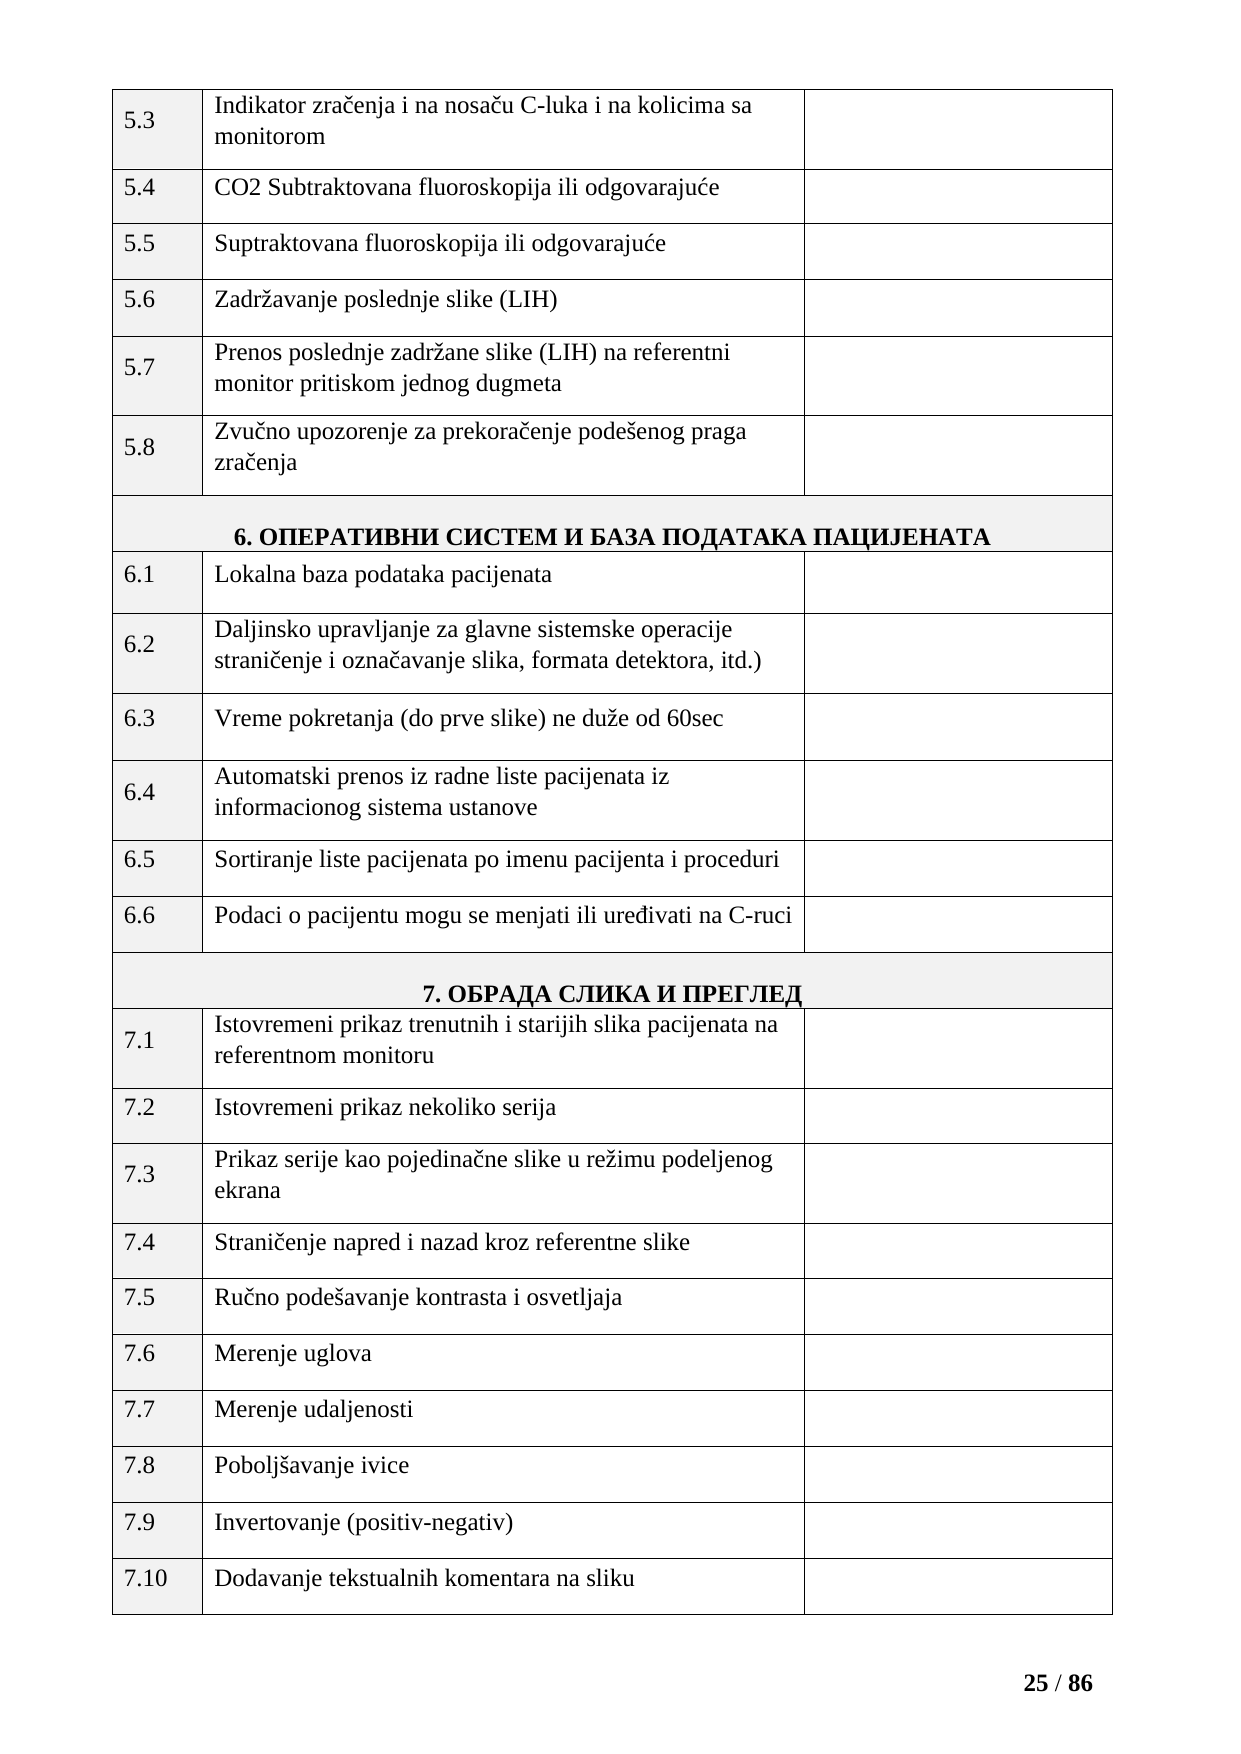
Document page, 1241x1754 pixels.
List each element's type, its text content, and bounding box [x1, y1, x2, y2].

table_cell 6. ОПЕРАТИВНИ СИСТЕМ И БАЗА ПОДАТАКА ПАЦИЈЕНАТА [113, 496, 1112, 551]
table_cell [805, 1009, 1112, 1088]
table_cell 6.6 [113, 897, 202, 952]
table_cell [805, 694, 1112, 760]
table_cell 6.3 [113, 694, 202, 760]
table_cell [805, 1089, 1112, 1143]
table_cell Indikator zračenja i na nosaču C-luka i na kolicima sa monitorom [203, 90, 804, 168]
table_cell 7.8 [113, 1447, 202, 1502]
table_cell Istovremeni prikaz trenutnih i starijih slika pacijenata na referentnom monitoru [203, 1009, 804, 1088]
table_cell Straničenje napred i nazad kroz referentne slike [203, 1224, 804, 1277]
table_cell 5.8 [113, 416, 202, 495]
table_cell Lokalna baza podataka pacijenata [203, 552, 804, 613]
table_cell [805, 761, 1112, 840]
table_cell Istovremeni prikaz nekoliko serija [203, 1089, 804, 1143]
table_cell 7.7 [113, 1391, 202, 1446]
table_cell [805, 1279, 1112, 1333]
table_cell 7.10 [113, 1559, 202, 1614]
table_cell 5.6 [113, 280, 202, 336]
table_cell 7.1 [113, 1009, 202, 1088]
table_cell Merenje uglova [203, 1335, 804, 1390]
table_cell [805, 552, 1112, 613]
table_cell Suptraktovana fluoroskopija ili odgovarajuće [203, 224, 804, 279]
table_cell 7.3 [113, 1144, 202, 1223]
table_cell Dodavanje tekstualnih komentara na sliku [203, 1559, 804, 1614]
table_cell [805, 1559, 1112, 1614]
table_cell Vreme pokretanja (do prve slike) ne duže od 60sec [203, 694, 804, 760]
table_cell 6.4 [113, 761, 202, 840]
table_cell [805, 614, 1112, 693]
table_cell [805, 90, 1112, 168]
table_cell Poboljšavanje ivice [203, 1447, 804, 1502]
table_cell [805, 1144, 1112, 1223]
table_cell [805, 897, 1112, 952]
table_cell [805, 1503, 1112, 1558]
table_cell Prikaz serije kao pojedinačne slike u režimu podeljenog ekrana [203, 1144, 804, 1223]
table_cell Zvučno upozorenje za prekoračenje podešenog praga zračenja [203, 416, 804, 495]
table_cell 7.5 [113, 1279, 202, 1333]
table_cell 7.2 [113, 1089, 202, 1143]
table_cell CO2 Subtraktovana fluoroskopija ili odgovarajuće [203, 170, 804, 223]
table_cell Sortiranje liste pacijenata po imenu pacijenta i proceduri [203, 841, 804, 896]
table_cell Daljinsko upravljanje za glavne sistemske operacije straničenje i označavanje slika, formata detektora, itd.) [203, 614, 804, 693]
table_cell 5.5 [113, 224, 202, 279]
table_cell 5.4 [113, 170, 202, 223]
table_cell 7.6 [113, 1335, 202, 1390]
table_cell Invertovanje (positiv-negativ) [203, 1503, 804, 1558]
table_cell 5.3 [113, 90, 202, 168]
table_cell 7.9 [113, 1503, 202, 1558]
table_cell 6.1 [113, 552, 202, 613]
table_cell Prenos poslednje zadržane slike (LIH) na referentni monitor pritiskom jednog dugmeta [203, 337, 804, 415]
table_cell [805, 1391, 1112, 1446]
table_cell [805, 1335, 1112, 1390]
table_cell [805, 224, 1112, 279]
table_cell Merenje udaljenosti [203, 1391, 804, 1446]
table_cell Automatski prenos iz radne liste pacijenata iz informacionog sistema ustanove [203, 761, 804, 840]
table_cell Podaci o pacijentu mogu se menjati ili uređivati na C-ruci [203, 897, 804, 952]
table_cell [805, 416, 1112, 495]
table_cell 7. ОБРАДА СЛИКА И ПРЕГЛЕД [113, 953, 1112, 1008]
table_cell Zadržavanje poslednje slike (LIH) [203, 280, 804, 336]
table_cell 6.5 [113, 841, 202, 896]
table_cell [805, 841, 1112, 896]
table_cell [805, 1224, 1112, 1277]
table_cell [805, 1447, 1112, 1502]
table_cell 7.4 [113, 1224, 202, 1277]
table_cell 5.7 [113, 337, 202, 415]
table_cell 6.2 [113, 614, 202, 693]
table_cell [805, 280, 1112, 336]
table_cell [805, 170, 1112, 223]
table_cell Ručno podešavanje kontrasta i osvetljaja [203, 1279, 804, 1333]
table_cell [805, 337, 1112, 415]
